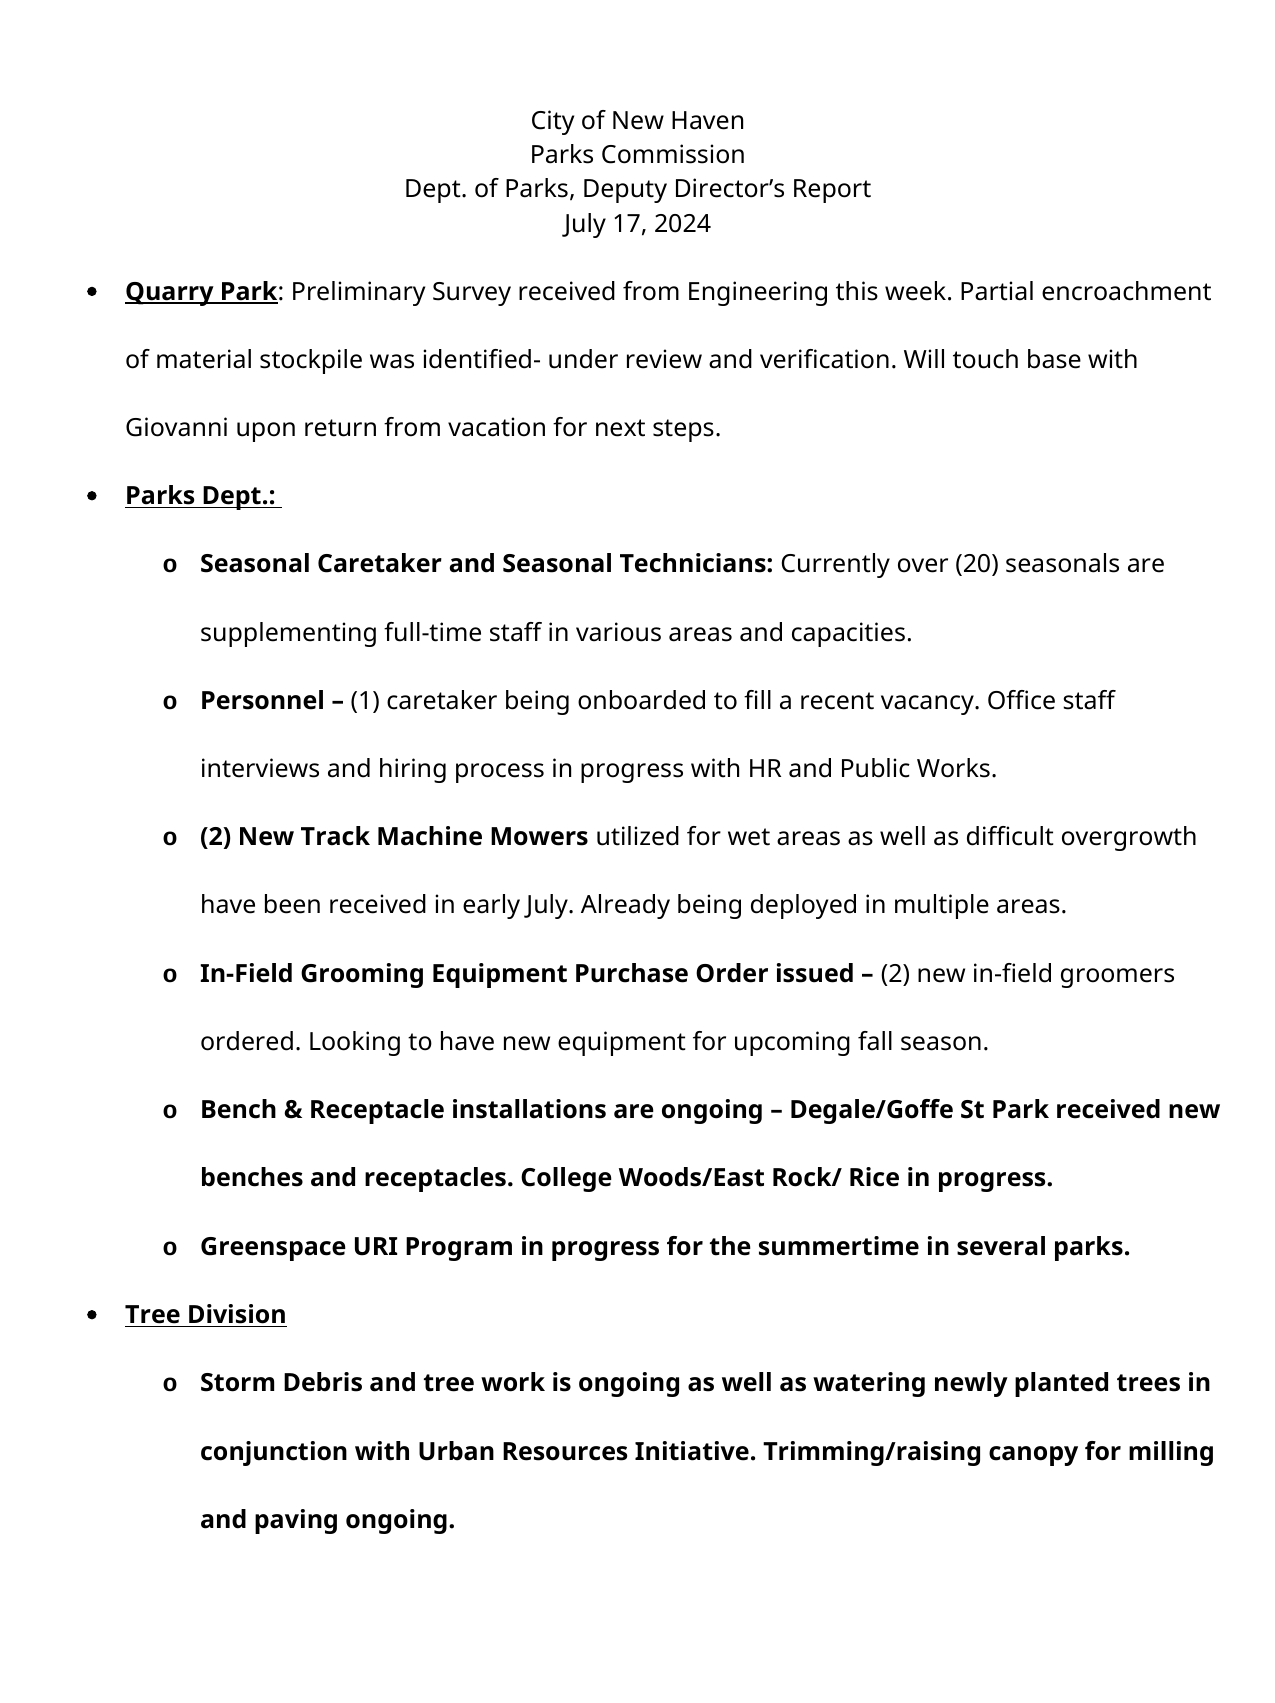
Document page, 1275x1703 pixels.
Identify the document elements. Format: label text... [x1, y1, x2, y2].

list Parks Dept.: [87, 478, 1225, 512]
text July 17, 2024 [50, 205, 1225, 239]
text Parks Commission [50, 137, 1225, 171]
list Tree Division [87, 1297, 1225, 1331]
text City of New Haven [50, 103, 1225, 137]
list Bench & Receptacle installations are ongoing – Degale/Goffe St Park received new benches and receptacles. College Woods/East Rock/ Rice in progress. [162, 1092, 1225, 1194]
list Seasonal Caretaker and Seasonal Technicians: Currently over (20) seasonals are supplementing full-time staff in various areas and capacities. [162, 546, 1225, 648]
list Storm Debris and tree work is ongoing as well as watering newly planted trees in conjunction with Urban Resources Initiative. Trimming/raising canopy for milling and paving ongoing. [162, 1365, 1225, 1535]
list Personnel – (1) caretaker being onboarded to fill a recent vacancy. Office staff interviews and hiring process in progress with HR and Public Works. [162, 682, 1225, 785]
list (2) New Track Machine Mowers utilized for wet areas as well as difficult overgrowth have been received in early July. Already being deployed in multiple areas. [162, 819, 1225, 921]
list Quarry Park: Preliminary Survey received from Engineering this week. Partial encroachment of material stockpile was identified- under review and verification. Will touch base with Giovanni upon return from vacation for next steps. [87, 273, 1225, 444]
text Dept. of Parks, Deputy Director’s Report [50, 171, 1225, 205]
list In-Field Grooming Equipment Purchase Order issued – (2) new in-field groomers ordered. Looking to have new equipment for upcoming fall season. [162, 955, 1225, 1058]
list Greenspace URI Program in progress for the summertime in several parks. [162, 1228, 1225, 1262]
